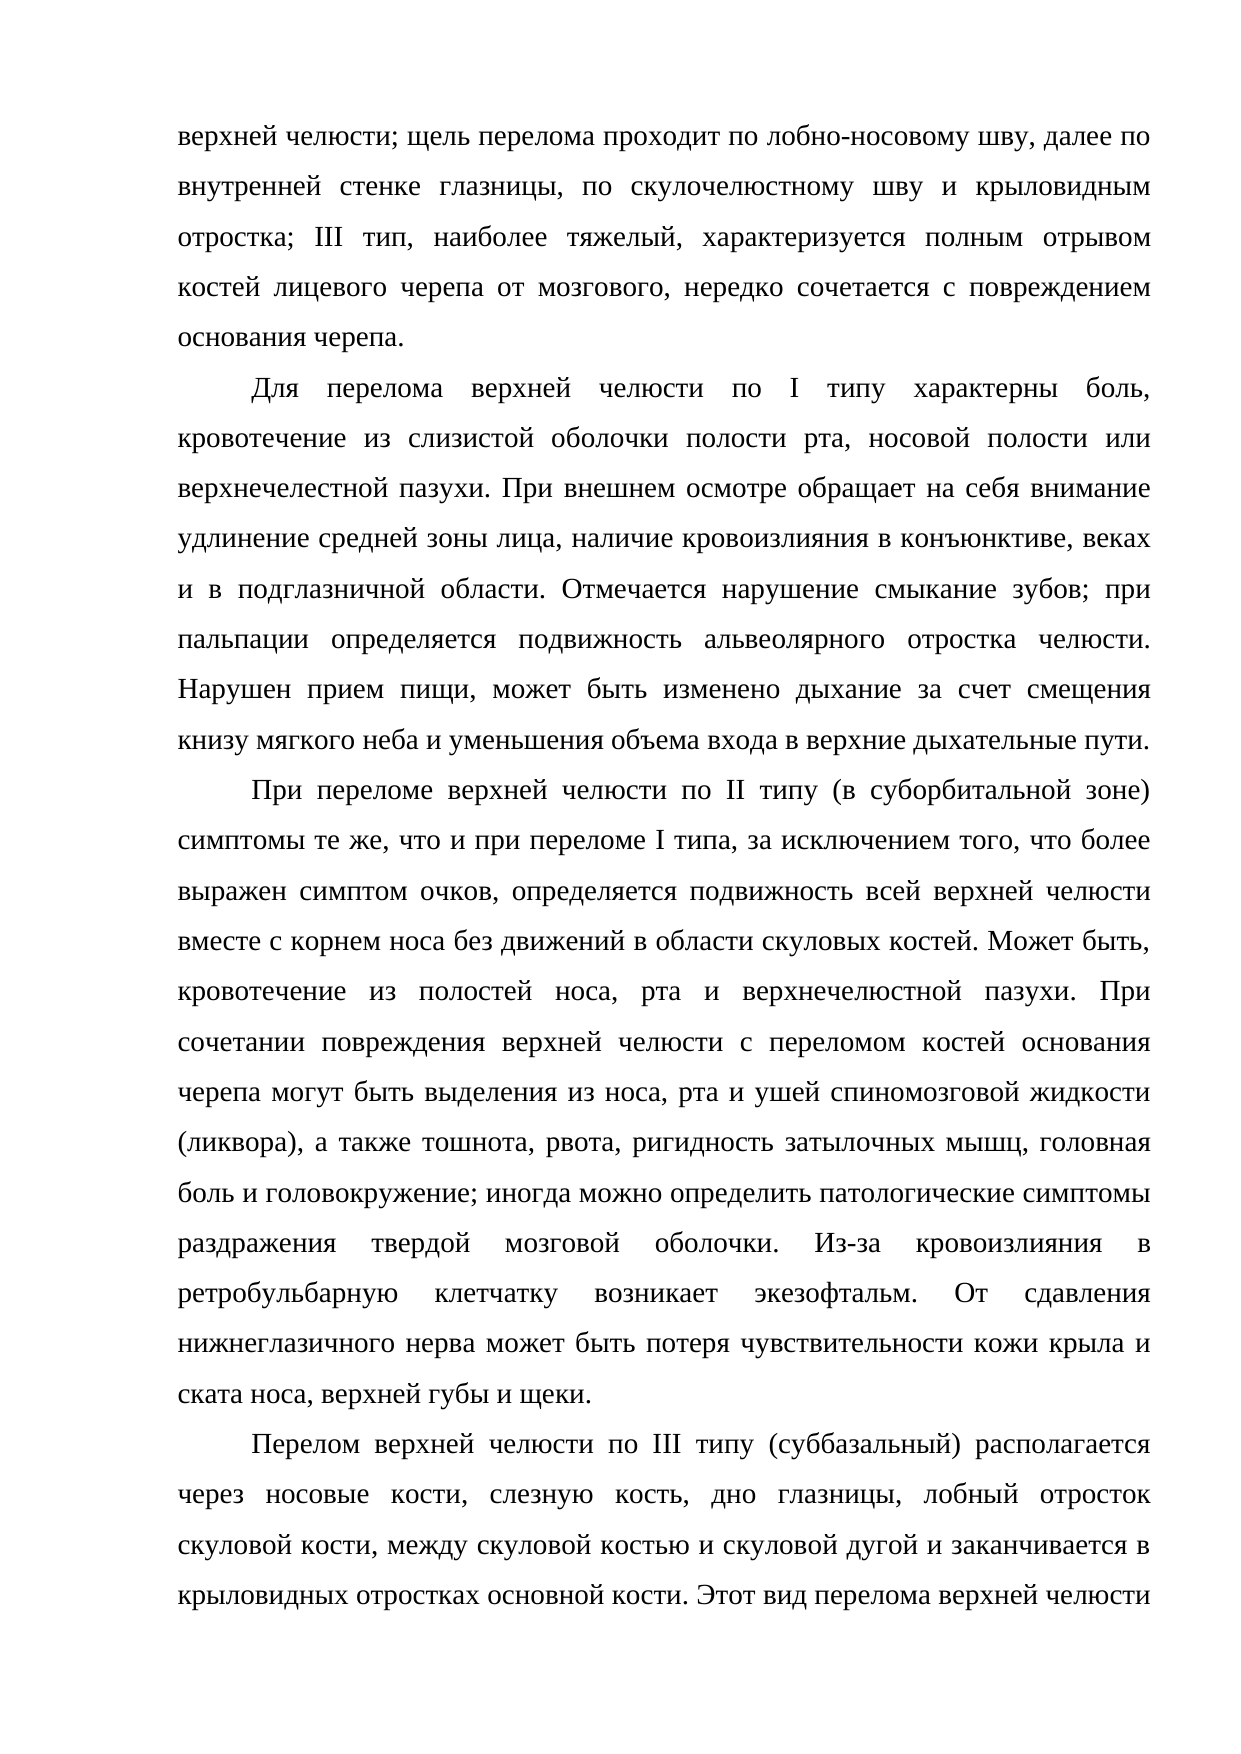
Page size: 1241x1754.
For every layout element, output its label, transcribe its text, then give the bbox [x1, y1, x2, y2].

text Для перелома верхней челюсти по I типу характерны боль, кровотечение из слизистой оболочки полости рта, носовой полости или верхнечелестной пазухи. При внешнем осмотре обращает на себя внимание удлинение средней зоны лица, наличие кровоизлияния в конъюнктиве, веках и в подглазничной области. Отмечается нарушение смыкание зубов; при пальпации определяется подвижность альвеолярного отростка челюсти. Нарушен прием пищи, может быть изменено дыхание за счет смещения книзу мягкого неба и уменьшения объема входа в верхние дыхательные пути. [177, 370, 1152, 755]
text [177, 118, 1152, 353]
text При переломе верхней челюсти по II типу (в суборбитальной зоне) симптомы те же, что и при переломе I типа, за исключением того, что более выражен симптом очков, определяется подвижность всей верхней челюсти вместе с корнем носа без движений в области скуловых костей. Может быть, кровотечение из полостей носа, рта и верхнечелюстной пазухи. При сочетании повреждения верхней челюсти с переломом костей основания черепа могут быть выделения из носа, рта и ушей спиномозговой жидкости (ликвора), а также тошнота, рвота, ригидность затылочных мышц, головная боль и головокружение; иногда можно определить патологические симптомы раздражения твердой мозговой оболочки. Из-за кровоизлияния в ретробульбарную клетчатку возникает экезофтальм. От сдавления нижнеглазичного нерва может быть потеря чувствительности кожи крыла и ската носа, верхней губы и щеки. [177, 772, 1152, 1409]
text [177, 1426, 1152, 1611]
